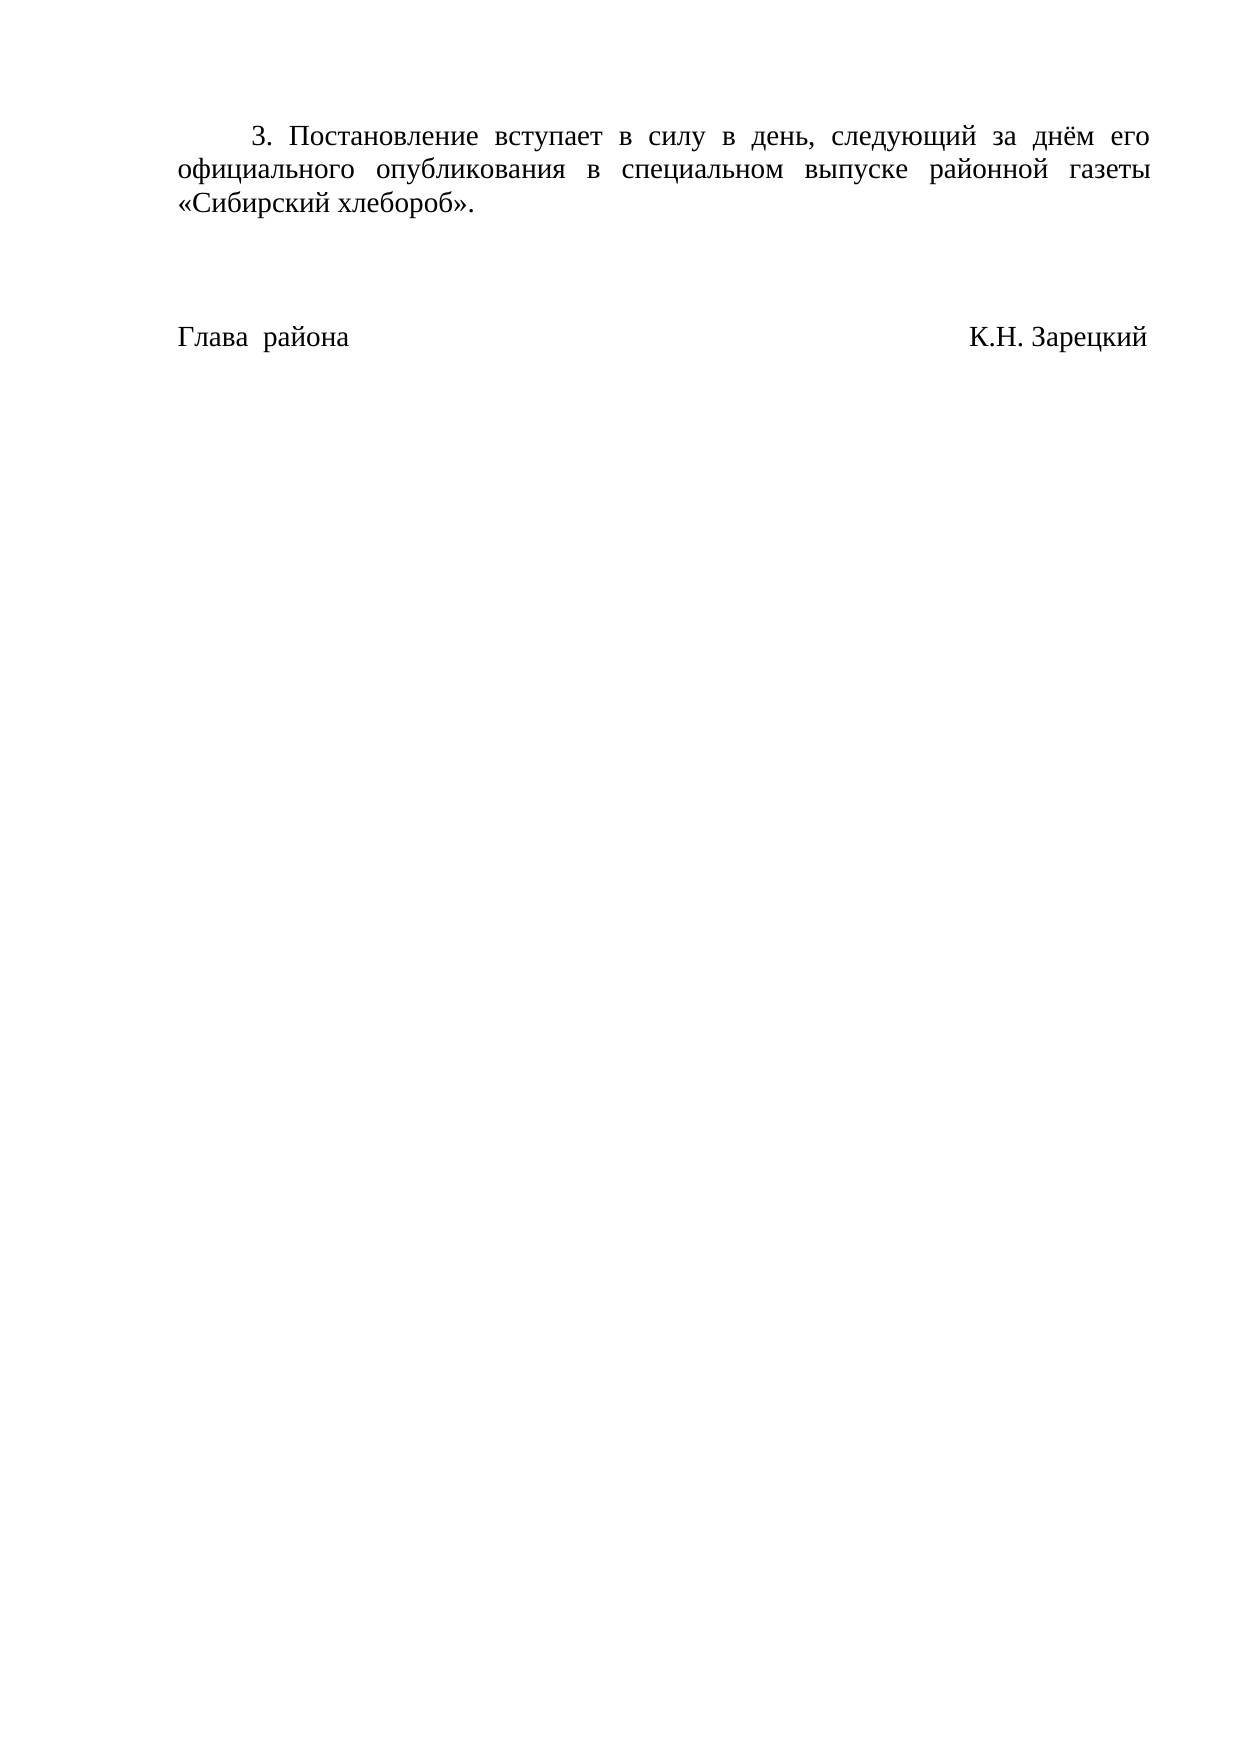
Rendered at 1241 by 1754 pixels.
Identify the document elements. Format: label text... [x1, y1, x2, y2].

text Глава района К.Н. Зарецкий [177, 319, 1152, 353]
text 3. Постановление вступает в силу в день, следующий за днём его официального опубликования в специальном выпуске районной газеты «Сибирский хлебороб». [177, 118, 1152, 219]
